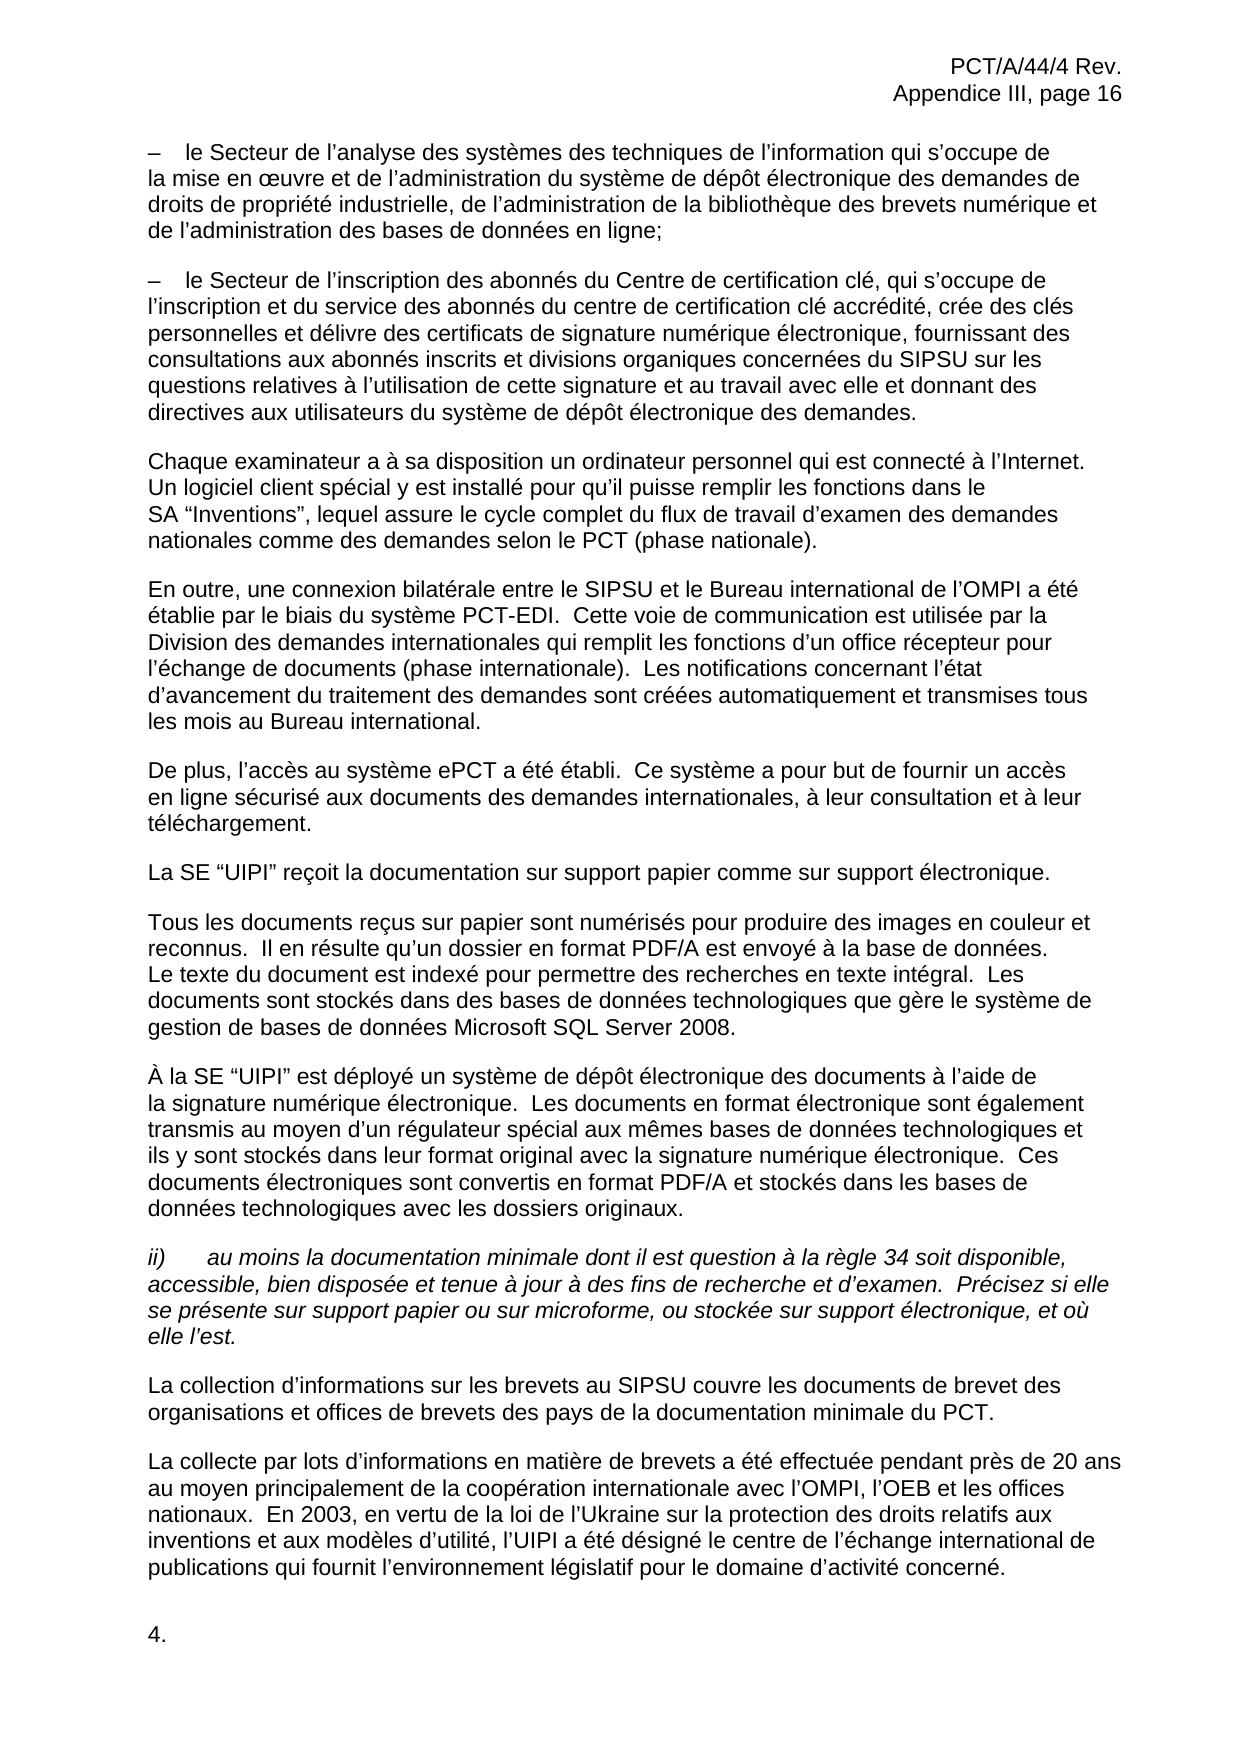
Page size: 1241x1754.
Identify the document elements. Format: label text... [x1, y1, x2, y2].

text À la SE “UIPI” est déployé un système de dépôt électronique des documents à l’aide de la signature numérique électronique. Les documents en format électronique sont également transmis au moyen d’un régulateur spécial aux mêmes bases de données technologiques et ils y sont stockés dans leur format original avec la signature numérique électronique. Ces documents électroniques sont convertis en format PDF/A et stockés dans les bases de données technologiques avec les dossiers originaux. [148, 1063, 1122, 1221]
text ii) au moins la documentation minimale dont il est question à la règle 34 soit disponible, accessible, bien disposée et tenue à jour à des fins de recherche et d’examen. Précisez si elle se présente sur support papier ou sur microforme, ou stockée sur support électronique, et où elle l’est. [148, 1244, 1122, 1349]
text La SE “UIPI” reçoit la documentation sur support papier comme sur support électronique. [148, 859, 1122, 886]
text Chaque examinateur a à sa disposition un ordinateur personnel qui est connecté à l’Internet. Un logiciel client spécial y est installé pour qu’il puisse remplir les fonctions dans le SA “Inventions”, lequel assure le cycle complet du flux de travail d’examen des demandes nationales comme des demandes selon le PCT (phase nationale). [148, 448, 1122, 553]
text La collection d’informations sur les brevets au SIPSU couvre les documents de brevet des organisations et offices de brevets des pays de la documentation minimale du PCT. [148, 1372, 1122, 1425]
text Tous les documents reçus sur papier sont numérisés pour produire des images en couleur et reconnus. Il en résulte qu’un dossier en format PDF/A est envoyé à la base de données. Le texte du document est indexé pour permettre des recherches en texte intégral. Les documents sont stockés dans des bases de données technologiques que gère le système de gestion de bases de données Microsoft SQL Server 2008. [148, 908, 1122, 1040]
text En outre, une connexion bilatérale entre le SIPSU et le Bureau international de l’OMPI a été établie par le biais du système PCT-EDI. Cette voie de communication est utilisée par la Division des demandes internationales qui remplit les fonctions d’un office récepteur pour l’échange de documents (phase internationale). Les notifications concernant l’état d’avancement du traitement des demandes sont créées automatiquement et transmises tous les mois au Bureau international. [148, 576, 1122, 734]
text De plus, l’accès au système ePCT a été établi. Ce système a pour but de fournir un accès en ligne sécurisé aux documents des demandes internationales, à leur consultation et à leur téléchargement. [148, 757, 1122, 836]
text – le Secteur de l’analyse des systèmes des techniques de l’information qui s’occupe de la mise en œuvre et de l’administration du système de dépôt électronique des demandes de droits de propriété industrielle, de l’administration de la bibliothèque des brevets numérique et de l’administration des bases de données en ligne; [148, 138, 1122, 244]
text La collecte par lots d’informations en matière de brevets a été effectuée pendant près de 20 ans au moyen principalement de la coopération internationale avec l’OMPI, l’OEB et les offices nationaux. En 2003, en vertu de la loi de l’Ukraine sur la protection des droits relatifs aux inventions et aux modèles d’utilité, l’UIPI a été désigné le centre de l’échange international de publications qui fournit l’environnement législatif pour le domaine d’activité concerné. [148, 1448, 1122, 1580]
text – le Secteur de l’inscription des abonnés du Centre de certification clé, qui s’occupe de l’inscription et du service des abonnés du centre de certification clé accrédité, crée des clés personnelles et délivre des certificats de signature numérique électronique, fournissant des consultations aux abonnés inscrits et divisions organiques concernées du SIPSU sur les questions relatives à l’utilisation de cette signature et au travail avec elle et donnant des directives aux utilisateurs du système de dépôt électronique des demandes. [148, 267, 1122, 425]
